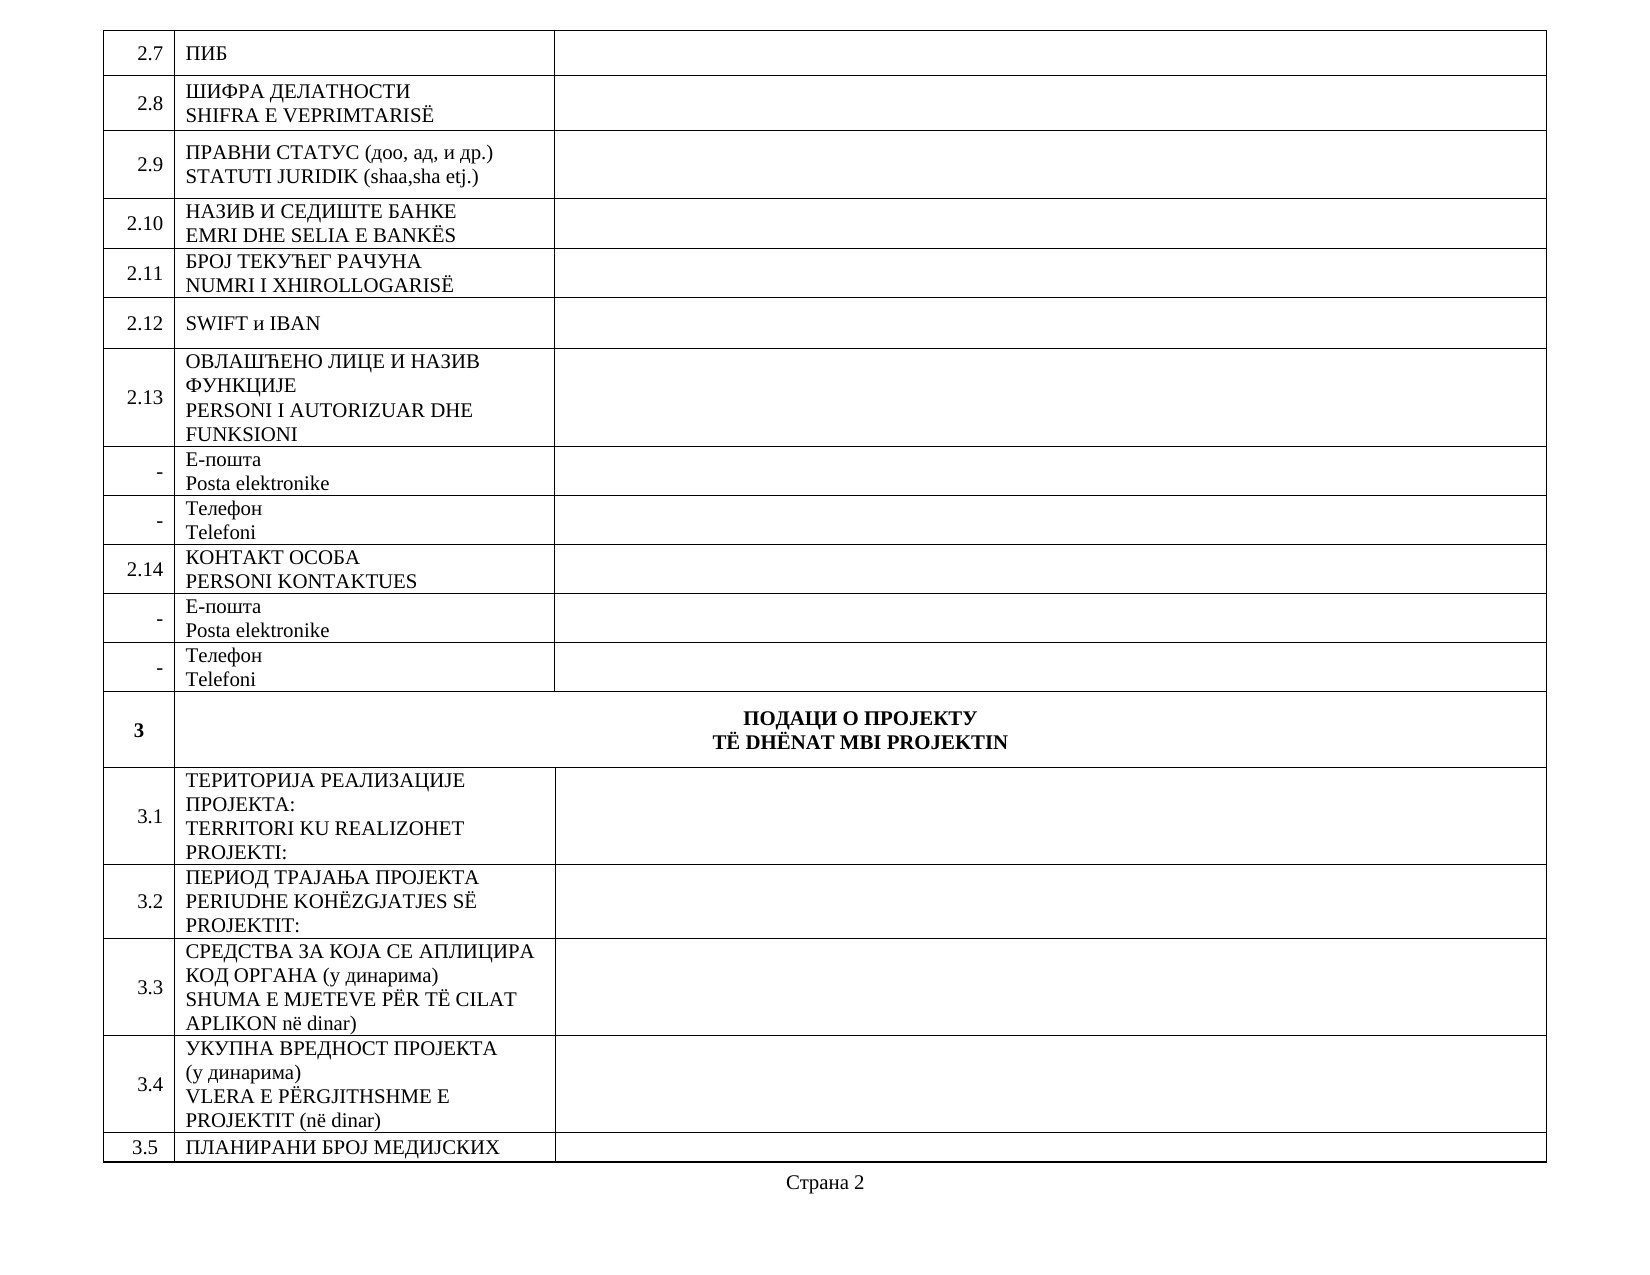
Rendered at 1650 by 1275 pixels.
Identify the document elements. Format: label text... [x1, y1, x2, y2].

table_cell УКУПНА ВРЕДНОСТ ПРОЈЕКТА (у динарима) VLERA E PËRGJITHSHME E PROJEKTIT (në dinar) [175, 1036, 555, 1132]
table_cell ТЕРИТОРИЈА РЕАЛИЗАЦИЈЕ ПРОЈЕКТА: TERRITORI KU REALIZOHET PROJEKTI: [175, 768, 555, 864]
table_cell [555, 31, 1546, 74]
table_cell - [104, 447, 174, 495]
table_cell ШИФРА ДЕЛАТНОСТИ SHIFRA E VEPRIMTARISË [175, 76, 554, 130]
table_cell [175, 1133, 555, 1161]
table_cell НАЗИВ И СЕДИШТЕ БАНКЕ EMRI DHE SELIA E BANKËS [175, 199, 554, 248]
table_cell Е-пошта Posta elektronike [175, 447, 554, 495]
table_cell ОВЛАШЋЕНО ЛИЦЕ И НАЗИВ ФУНКЦИЈЕ PERSONI I AUTORIZUAR DHE FUNKSIONI [175, 349, 554, 446]
table_cell 2.13 [104, 349, 174, 446]
table_cell SWIFT и IBAN [175, 298, 554, 348]
table_cell [555, 594, 1546, 642]
table_cell 2.7 [104, 31, 174, 74]
table_cell Е-пошта Posta elektronike [175, 594, 554, 642]
table_cell [555, 545, 1546, 593]
table_cell 2.10 [104, 199, 174, 248]
table_cell [556, 1036, 1546, 1132]
table_cell - [104, 643, 174, 691]
table_cell 2.14 [104, 545, 174, 593]
table_cell Телефон Telefoni [175, 643, 554, 691]
table_cell БРОЈ ТЕКУЋЕГ РАЧУНА NUMRI I XHIROLLOGARISË [175, 249, 554, 297]
table_cell [556, 865, 1546, 937]
table_cell [555, 76, 1546, 130]
table_cell 3.3 [104, 939, 174, 1035]
table_cell [555, 249, 1546, 297]
table_cell 2.12 [104, 298, 174, 348]
table_cell 3.4 [104, 1036, 174, 1132]
table_cell [555, 447, 1546, 495]
table_cell [555, 298, 1546, 348]
table_cell - [104, 496, 174, 544]
table_cell [555, 496, 1546, 544]
table_cell [555, 131, 1546, 198]
table_cell ПЕРИОД ТРАЈАЊА ПРОЈЕКТА PERIUDHE KOHËZGJATJES SË PROJEKTIT: [175, 865, 555, 937]
table_cell [555, 199, 1546, 248]
table_cell 3.1 [104, 768, 174, 864]
table_cell ПИБ [175, 31, 554, 74]
table_cell 3.5 [104, 1133, 174, 1161]
table_cell 3.2 [104, 865, 174, 937]
table_cell [556, 1133, 1546, 1161]
table_cell [556, 939, 1546, 1035]
table_cell [555, 349, 1546, 446]
table_cell 2.8 [104, 76, 174, 130]
table_cell Телефон Telefoni [175, 496, 554, 544]
table_cell [555, 643, 1546, 691]
table_cell 2.11 [104, 249, 174, 297]
table_cell КОНТАКТ ОСОБА PERSONI KONTAKTUES [175, 545, 554, 593]
table_cell СРЕДСТВА ЗА КОЈА СЕ АПЛИЦИРА КОД ОРГАНА (у динарима) SHUMA E MJETEVE PËR TË CILAT APLIKON në dinar) [175, 939, 555, 1035]
table_cell 2.9 [104, 131, 174, 198]
table_cell ПРАВНИ СТАТУС (доо, ад, и др.) STATUTI JURIDIK (shaa,sha etj.) [175, 131, 554, 198]
table_cell ПОДАЦИ О ПРОЈЕКТУ TË DHËNAT MBI PROJEKTIN [175, 692, 1546, 767]
table_cell [556, 768, 1546, 864]
table_cell - [104, 594, 174, 642]
table_cell 3 [104, 692, 174, 767]
